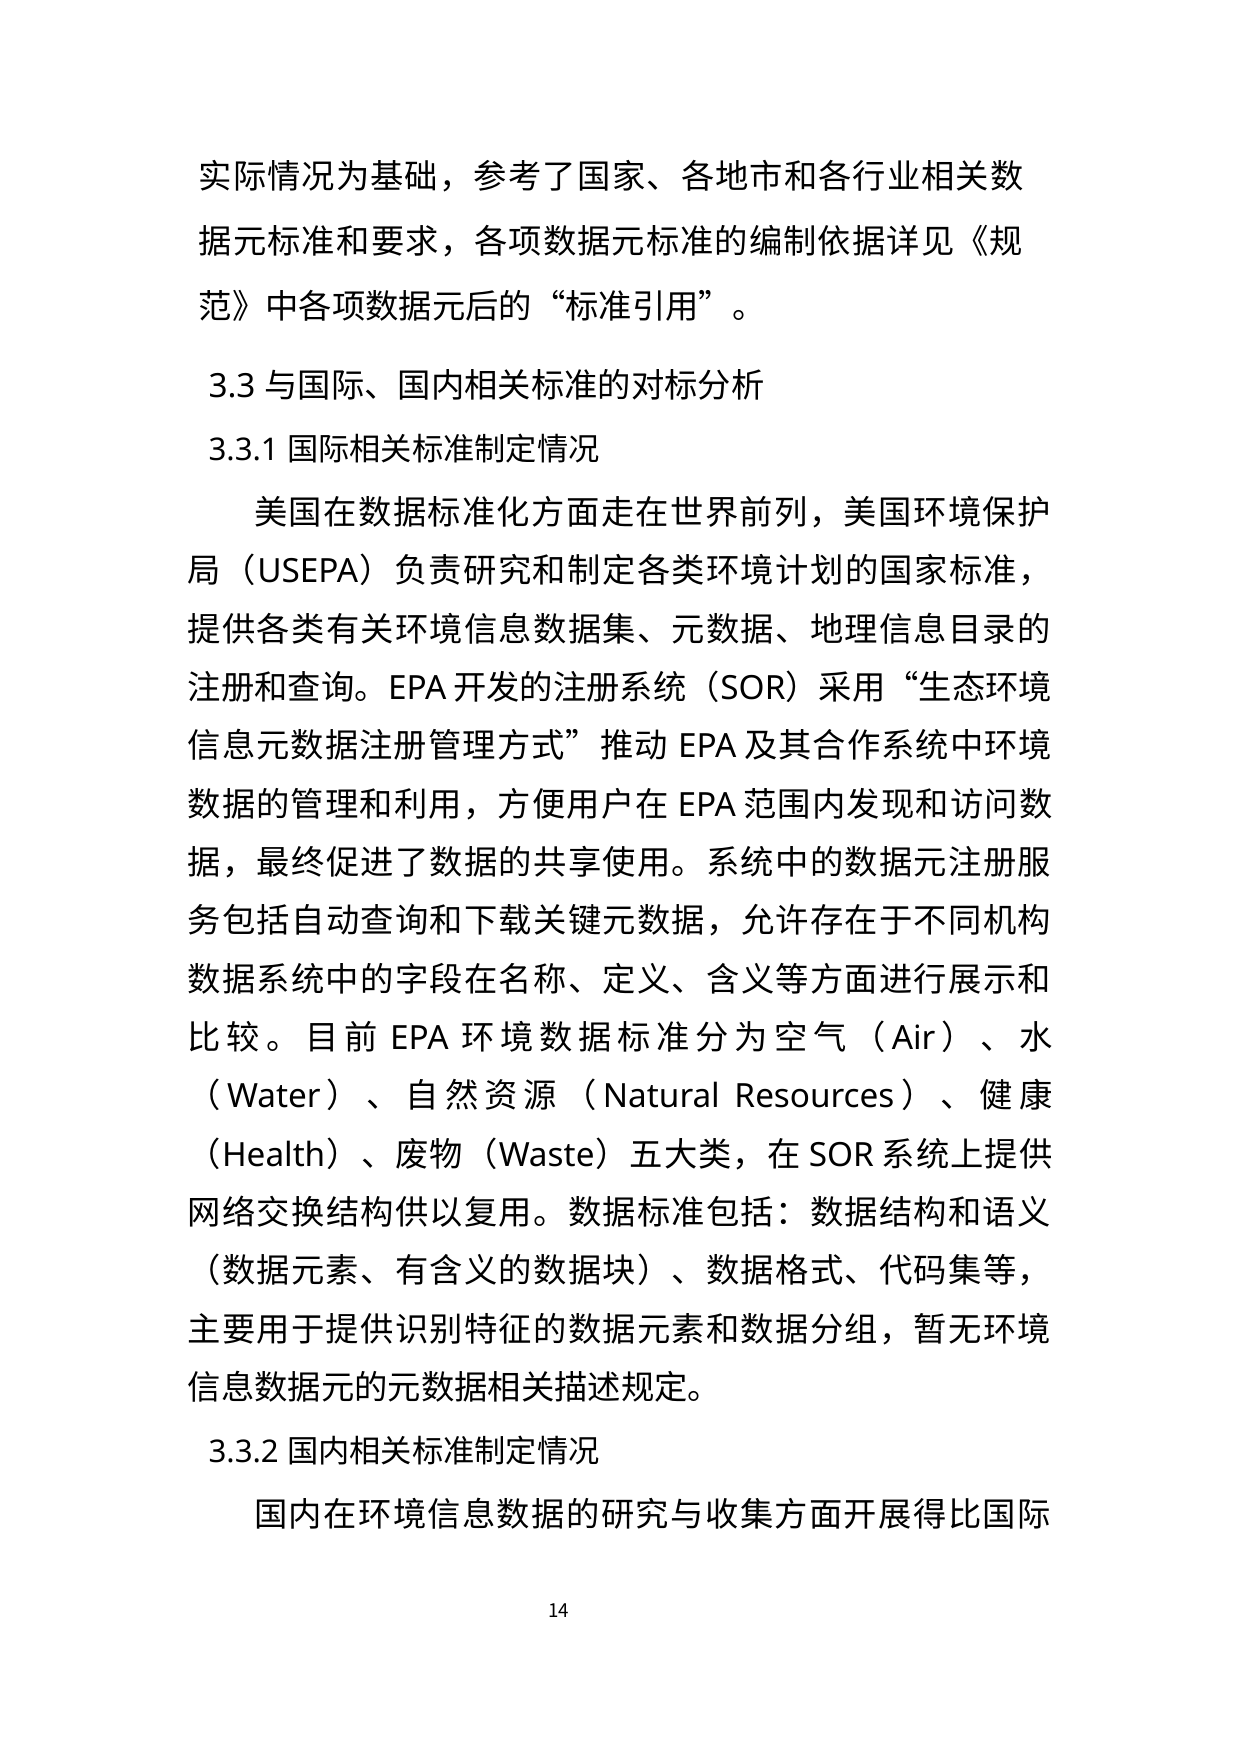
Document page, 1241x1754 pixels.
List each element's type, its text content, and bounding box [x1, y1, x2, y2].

subtitle 3.3 与国际、国内相关标准的对标分析 [187, 351, 1053, 409]
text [198, 150, 1024, 328]
subtitle 3.3.1 国际相关标准制定情况 [187, 414, 1053, 472]
text 美国在数据标准化方面走在世界前列，美国环境保护局（USEPA）负责研究和制定各类环境计划的国家标准，提供各类有关环境信息数据集、元数据、地理信息目录的注册和查询。EPA开发的注册系统（SOR）采用“生态环境信息元数据注册管理方式”推动 EPA及其合作系统中环境数据的管理和利用，方便用户在EPA范围内发现和访问数据，最终促进了数据的共享使用。系统中的数据元注册服务包括自动查询和下载关键元数据，允许存在于不同机构数据系统中的字段在名称、定义、含义等方面进行展示和比较。目前EPA环境数据标准分为空气（Air）、水（Water）、自然资源（Natural Resources）、健康（Health）、废物（Waste）五大类，在SOR系统上提供网络交换结构供以复用。数据标准包括：数据结构和语义（数据元素、有含义的数据块）、数据格式、代码集等，主要用于提供识别特征的数据元素和数据分组，暂无环境信息数据元的元数据相关描述规定。 [187, 478, 1053, 1411]
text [187, 1480, 1053, 1538]
subtitle 3.3.2 国内相关标准制定情况 [187, 1416, 1053, 1474]
